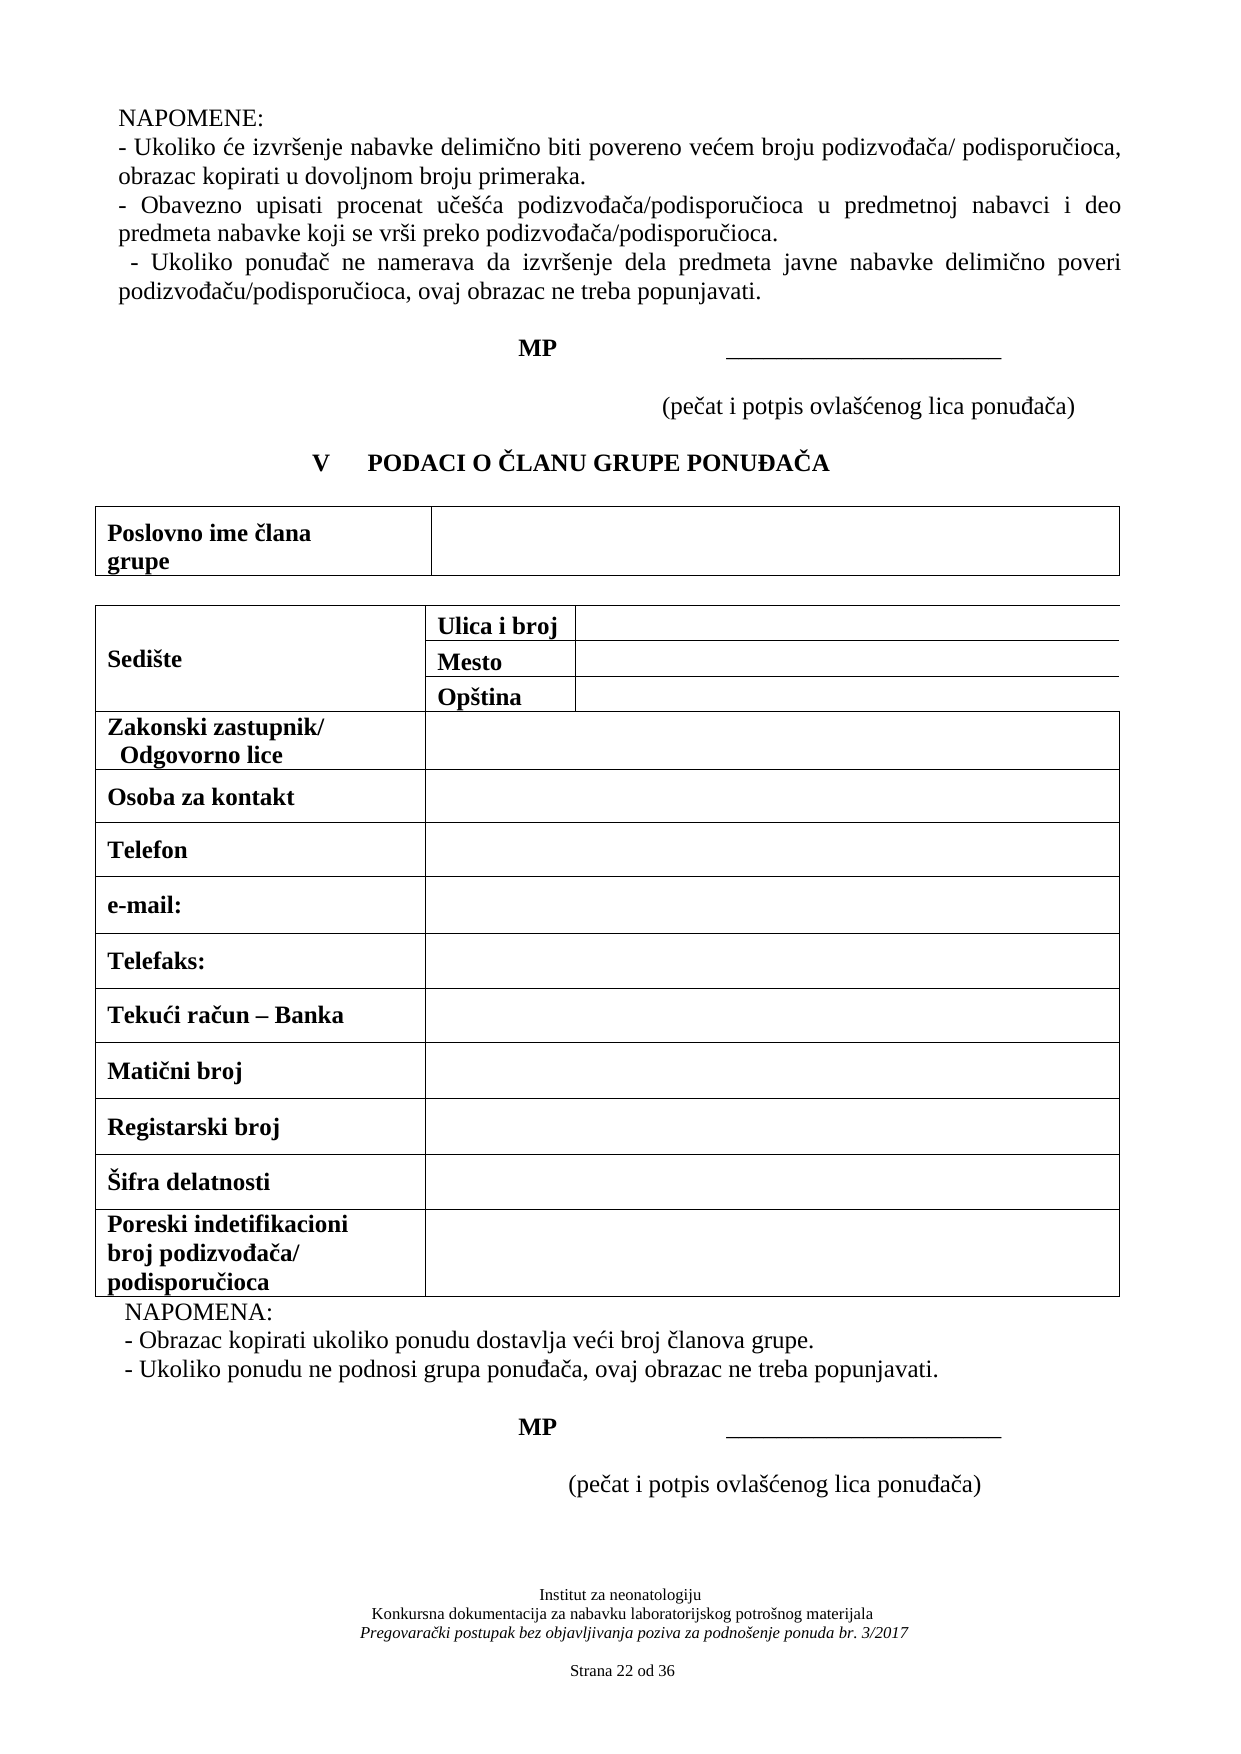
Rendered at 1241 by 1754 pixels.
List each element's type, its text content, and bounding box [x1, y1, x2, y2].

table_cell Matični broj [96, 1043, 425, 1098]
text MP ______________________ [118, 333, 1122, 362]
table_cell Tekući račun – Banka [96, 989, 425, 1042]
table_cell [426, 934, 1119, 987]
table_header [576, 606, 1119, 640]
table_cell [426, 1210, 1119, 1296]
text - Obavezno upisati procenat učešća podizvođača/podisporučioca u predmetnoj nabavci i deo predmeta nabavke koji se vrši preko podizvođača/podisporučioca. [118, 190, 1122, 247]
text (pečat i potpis ovlašćenog lica ponuđača) [118, 1469, 1122, 1498]
table_cell Mesto [426, 641, 575, 676]
table_cell Šifra delatnosti [96, 1155, 425, 1208]
table_cell [426, 712, 1119, 769]
table_cell [426, 989, 1119, 1042]
table_cell e-mail: [96, 877, 425, 933]
table_cell [426, 877, 1119, 933]
text V PODACI O ČLANU GRUPE PONUĐAČA [268, 448, 1122, 477]
table_cell [576, 677, 1119, 711]
table_cell [426, 770, 1119, 822]
table_cell Registarski broj [96, 1099, 425, 1154]
table_cell Zakonski zastupnik/ Odgovorno lice [96, 712, 425, 769]
table_cell Opština [426, 677, 575, 711]
table_cell Poreski indetifikacioni broj podizvođača/ podisporučioca [96, 1210, 425, 1296]
text - Ukoliko ponudu ne podnosi grupa ponuđača, ovaj obrazac ne treba popunjavati. [118, 1354, 1122, 1412]
table_cell [576, 641, 1119, 676]
table_header Poslovno ime člana grupe [96, 507, 431, 575]
table_cell [426, 1099, 1119, 1154]
text NAPOMENA: [118, 1297, 1122, 1326]
table_cell [426, 1043, 1119, 1098]
table_cell Telefaks: [96, 934, 425, 987]
table_cell Osoba za kontakt [96, 770, 425, 822]
table_cell Telefon [96, 823, 425, 876]
text (pečat i potpis ovlašćenog lica ponuđača) [118, 391, 1122, 420]
table_cell [426, 823, 1119, 876]
table_header Sedište [96, 606, 425, 711]
text MP ______________________ [118, 1412, 1122, 1441]
table_header Ulica i broj [426, 606, 575, 640]
text NAPOMENE: [118, 103, 1122, 132]
table_header [432, 507, 1119, 575]
text - Ukoliko će izvršenje nabavke delimično biti povereno većem broju podizvođača/ podisporučioca, obrazac kopirati u dovoljnom broju primeraka. [118, 132, 1122, 190]
table_cell [426, 1155, 1119, 1208]
text - Ukoliko ponuđač ne namerava da izvršenje dela predmeta javne nabavke delimično poveri podizvođaču/podisporučioca, ovaj obrazac ne treba popunjavati. [118, 247, 1122, 305]
text - Obrazac kopirati ukoliko ponudu dostavlja veći broj članova grupe. [118, 1326, 1122, 1354]
